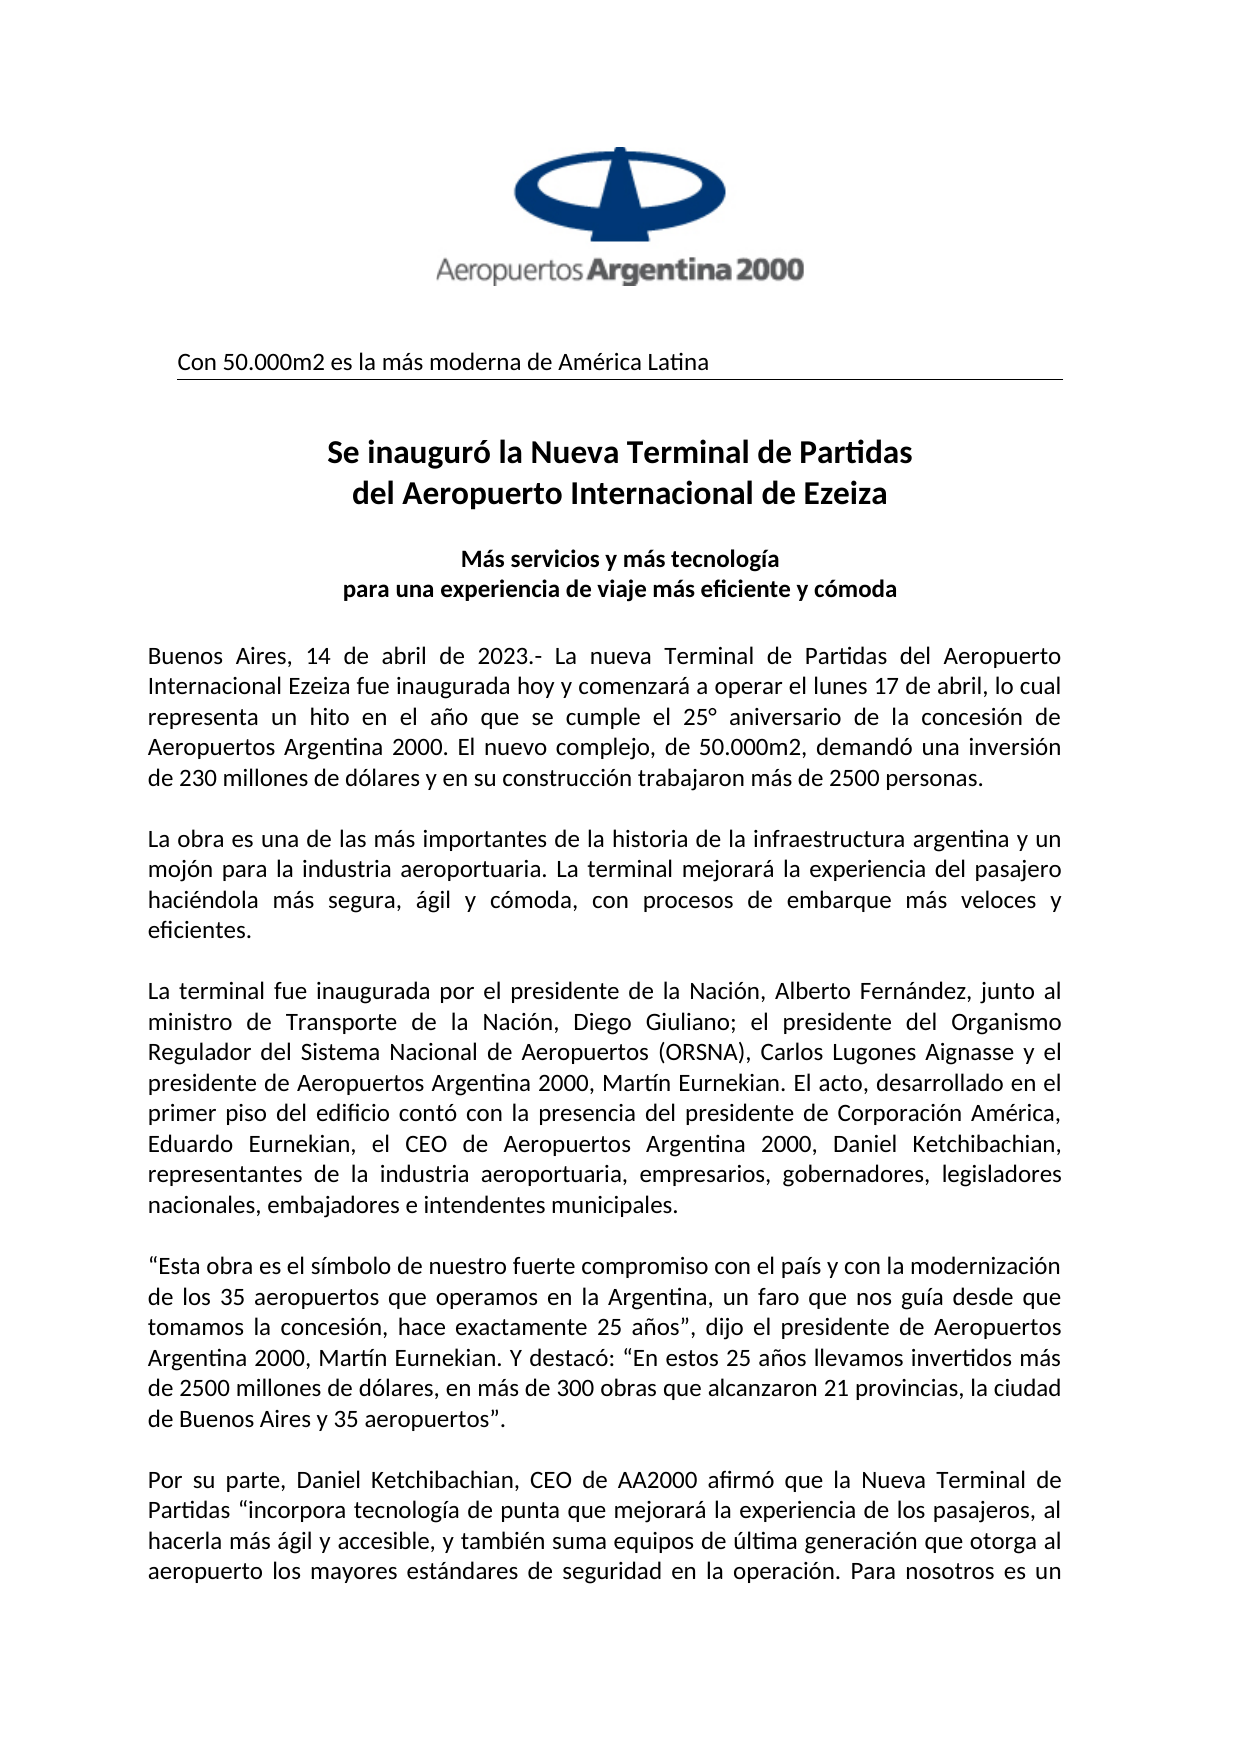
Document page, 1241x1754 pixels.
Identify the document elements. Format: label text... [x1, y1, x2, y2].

text Buenos Aires, 14 de abril de 2023.- La nueva Terminal de Partidas del Aeropuerto Internacional Ezeiza fue inaugurada hoy y comenzará a operar el lunes 17 de abril, lo cual representa un hito en el año que se cumple el 25° aniversario de la concesión de Aeropuertos Argentina 2000. El nuevo complejo, de 50.000m2, demandó una inversión de 230 millones de dólares y en su construcción trabajaron más de 2500 personas. [148, 640, 1063, 792]
picture [436, 147, 804, 286]
text La terminal fue inaugurada por el presidente de la Nación, Alberto Fernández, junto al ministro de Transporte de la Nación, Diego Giuliano; el presidente del Organismo Regulador del Sistema Nacional de Aeropuertos (ORSNA), Carlos Lugones Aignasse y el presidente de Aeropuertos Argentina 2000, Martín Eurnekian. El acto, desarrollado en el primer piso del edificio contó con la presencia del presidente de Corporación América, Eduardo Eurnekian, el CEO de Aeropuertos Argentina 2000, Daniel Ketchibachian, representantes de la industria aeroportuaria, empresarios, gobernadores, legisladores nacionales, embajadores e intendentes municipales. [148, 976, 1063, 1220]
text Más servicios y más tecnología [177, 543, 1063, 574]
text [148, 1464, 1063, 1586]
text Se inauguró la Nueva Terminal de Partidas [177, 431, 1063, 472]
text La obra es una de las más importantes de la historia de la infraestructura argentina y un mojón para la industria aeroportuaria. La terminal mejorará la experiencia del pasajero haciéndola más segura, ágil y cómoda, con procesos de embarque más veloces y eficientes. [148, 823, 1063, 945]
text Con 50.000m2 es la más moderna de América Latina [177, 346, 1063, 379]
text “Esta obra es el símbolo de nuestro fuerte compromiso con el país y con la modernización de los 35 aeropuertos que operamos en la Argentina, un faro que nos guía desde que tomamos la concesión, hace exactamente 25 años”, dijo el presidente de Aeropuertos Argentina 2000, Martín Eurnekian. Y destacó: “En estos 25 años llevamos invertidos más de 2500 millones de dólares, en más de 300 obras que alcanzaron 21 provincias, la ciudad de Buenos Aires y 35 aeropuertos”. [148, 1250, 1063, 1433]
text para una experiencia de viaje más eficiente y cómoda [177, 574, 1063, 604]
text del Aeropuerto Internacional de Ezeiza [177, 472, 1063, 513]
